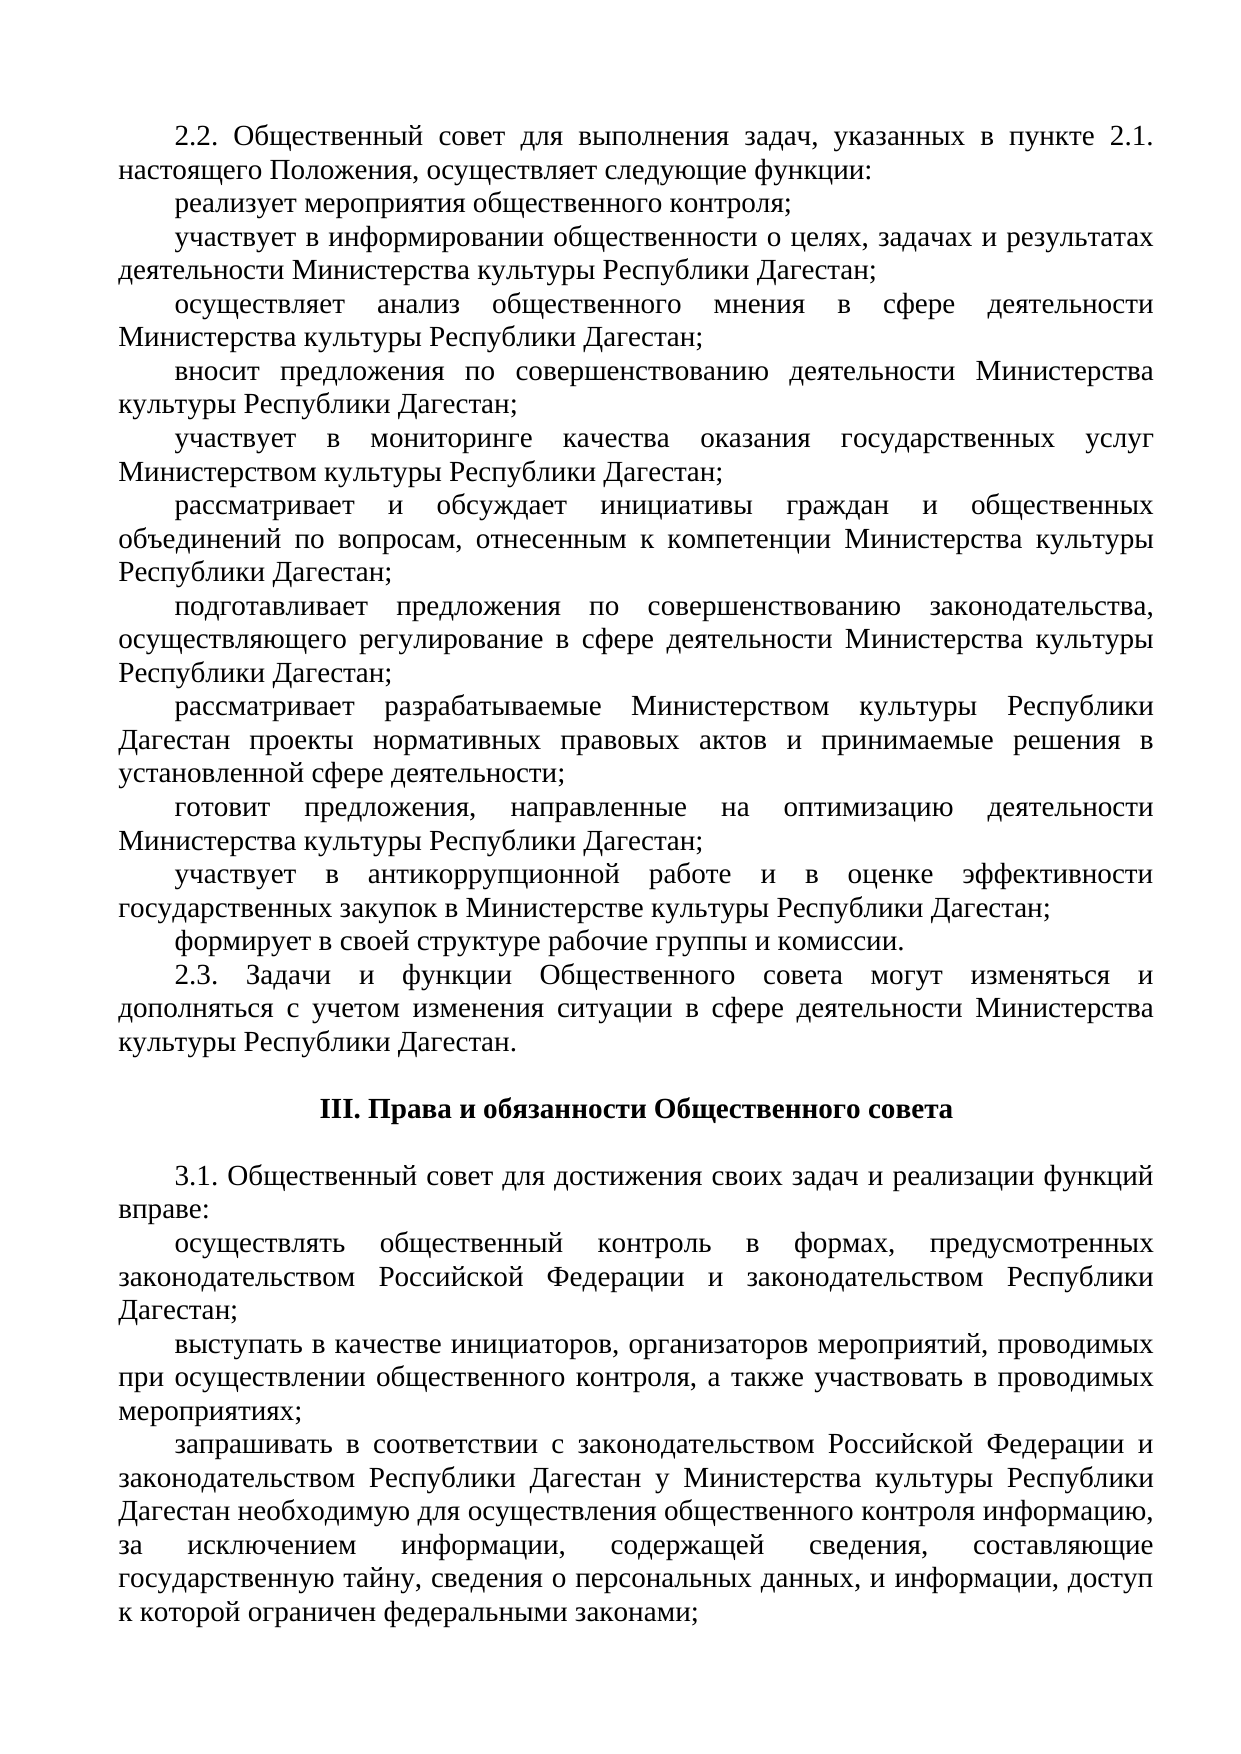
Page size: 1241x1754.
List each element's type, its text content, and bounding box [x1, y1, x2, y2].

text реализует мероприятия общественного контроля; [118, 185, 1154, 219]
title III. Права и обязанности Общественного совета [118, 1091, 1154, 1124]
text готовит предложения, направленные на оптимизацию деятельности Министерства культуры Республики Дагестан; [118, 789, 1154, 856]
text формирует в своей структуре рабочие группы и комиссии. [118, 923, 1154, 957]
text рассматривает и обсуждает инициативы граждан и общественных объединений по вопросам, отнесенным к компетенции Министерства культуры Республики Дагестан; [118, 487, 1154, 588]
text 2.3. Задачи и функции Общественного совета могут изменяться и дополняться с учетом изменения ситуации в сфере деятельности Министерства культуры Республики Дагестан. [118, 957, 1154, 1057]
text 2.2. Общественный совет для выполнения задач, указанных в пункте 2.1. настоящего Положения, осуществляет следующие функции: [118, 118, 1154, 185]
text вносит предложения по совершенствованию деятельности Министерства культуры Республики Дагестан; [118, 353, 1154, 420]
text выступать в качестве инициаторов, организаторов мероприятий, проводимых при осуществлении общественного контроля, а также участвовать в проводимых мероприятиях; [118, 1326, 1154, 1426]
text рассматривает разрабатываемые Министерством культуры Республики Дагестан проекты нормативных правовых актов и принимаемые решения в установленной сфере деятельности; [118, 688, 1154, 789]
text участвует в антикоррупционной работе и в оценке эффективности государственных закупок в Министерстве культуры Республики Дагестан; [118, 856, 1154, 923]
text участвует в информировании общественности о целях, задачах и результатах деятельности Министерства культуры Республики Дагестан; [118, 219, 1154, 286]
text 3.1. Общественный совет для достижения своих задач и реализации функций вправе: [118, 1158, 1154, 1225]
text осуществлять общественный контроль в формах, предусмотренных законодательством Российской Федерации и законодательством Республики Дагестан; [118, 1225, 1154, 1326]
text участвует в мониторинге качества оказания государственных услуг Министерством культуры Республики Дагестан; [118, 420, 1154, 487]
text подготавливает предложения по совершенствованию законодательства, осуществляющего регулирование в сфере деятельности Министерства культуры Республики Дагестан; [118, 588, 1154, 688]
text осуществляет анализ общественного мнения в сфере деятельности Министерства культуры Республики Дагестан; [118, 286, 1154, 353]
text запрашивать в соответствии с законодательством Российской Федерации и законодательством Республики Дагестан у Министерства культуры Республики Дагестан необходимую для осуществления общественного контроля информацию, за исключением информации, содержащей сведения, составляющие государственную тайну, сведения о персональных данных, и информации, доступ к которой ограничен федеральными законами; [118, 1426, 1154, 1628]
